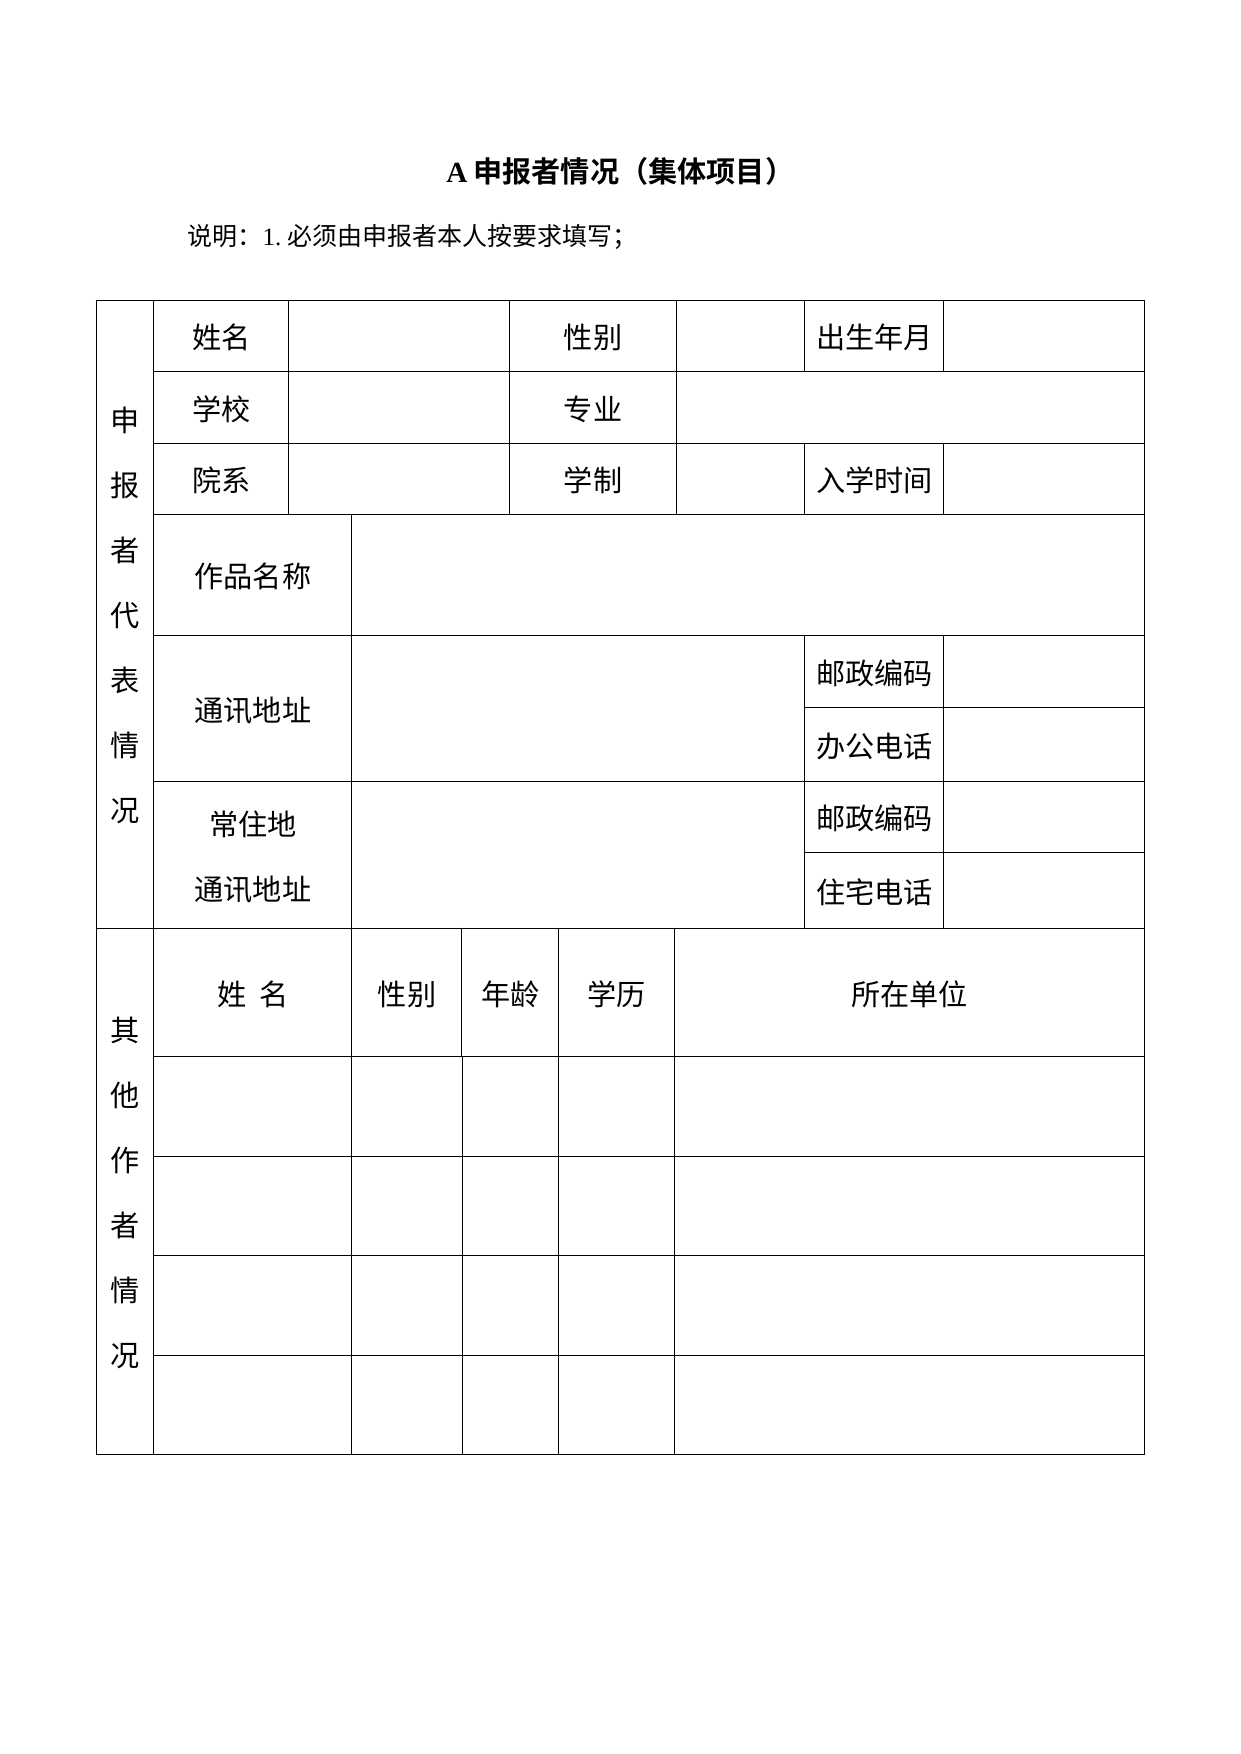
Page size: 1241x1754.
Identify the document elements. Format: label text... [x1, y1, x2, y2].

table_cell [352, 782, 804, 928]
table_cell [463, 1356, 558, 1454]
table_cell [677, 444, 804, 514]
table_header [944, 301, 1144, 371]
table_cell 常住地 通讯地址 [154, 782, 351, 928]
table_cell [463, 1256, 558, 1354]
table_cell [675, 1356, 1144, 1454]
table_cell [352, 515, 1144, 635]
table_cell [944, 853, 1144, 928]
table_cell [289, 444, 509, 514]
table_cell [675, 1256, 1144, 1354]
table_header 性别 [510, 301, 676, 371]
table_header [289, 301, 509, 371]
table_cell [944, 444, 1144, 514]
table_cell 专业 [510, 372, 676, 443]
table_cell [352, 1356, 462, 1454]
table_cell [559, 1057, 674, 1156]
table_cell [352, 1057, 462, 1156]
table_cell [154, 1057, 351, 1156]
table_cell 学校 [154, 372, 288, 443]
table_cell 其他作者情况 [97, 929, 153, 1454]
table_cell 邮政编码 [805, 636, 943, 707]
table_cell 邮政编码 [805, 782, 943, 852]
table_cell [154, 1356, 351, 1454]
table_cell [154, 1256, 351, 1354]
table_cell [944, 782, 1144, 852]
table_cell [944, 636, 1144, 707]
table_cell 办公电话 [805, 708, 943, 781]
table_cell [289, 372, 509, 443]
table_cell [352, 1256, 462, 1354]
table_cell [675, 1157, 1144, 1255]
table_cell 通讯地址 [154, 636, 351, 781]
table_cell 性别 [352, 929, 461, 1056]
table_header 姓名 [154, 301, 288, 371]
table_cell 作品名称 [154, 515, 351, 635]
table_cell [559, 1356, 674, 1454]
table_header [677, 301, 804, 371]
table_cell [944, 708, 1144, 781]
table_cell [463, 1157, 558, 1255]
table_cell [675, 1057, 1144, 1156]
table_cell [559, 1256, 674, 1354]
table_cell [463, 1057, 558, 1156]
text A申报者情况（集体项目） [187, 137, 1053, 202]
table_cell [559, 1157, 674, 1255]
table_cell 所在单位 [675, 929, 1144, 1056]
table_cell 住宅电话 [805, 853, 943, 928]
table_cell [154, 1157, 351, 1255]
table_cell 院系 [154, 444, 288, 514]
text 说明：1. 必须由申报者本人按要求填写； [187, 202, 1053, 267]
table_header 申报者代表情况 [97, 301, 153, 928]
table_cell 学制 [510, 444, 676, 514]
table_header 出生年月 [805, 301, 943, 371]
table_cell [352, 1157, 462, 1255]
table_cell 年龄 [462, 929, 558, 1056]
table_cell 学历 [559, 929, 674, 1056]
table_cell 姓 名 [154, 929, 351, 1056]
table_cell [677, 372, 1144, 443]
table_cell 入学时间 [805, 444, 943, 514]
table_cell [352, 636, 804, 781]
